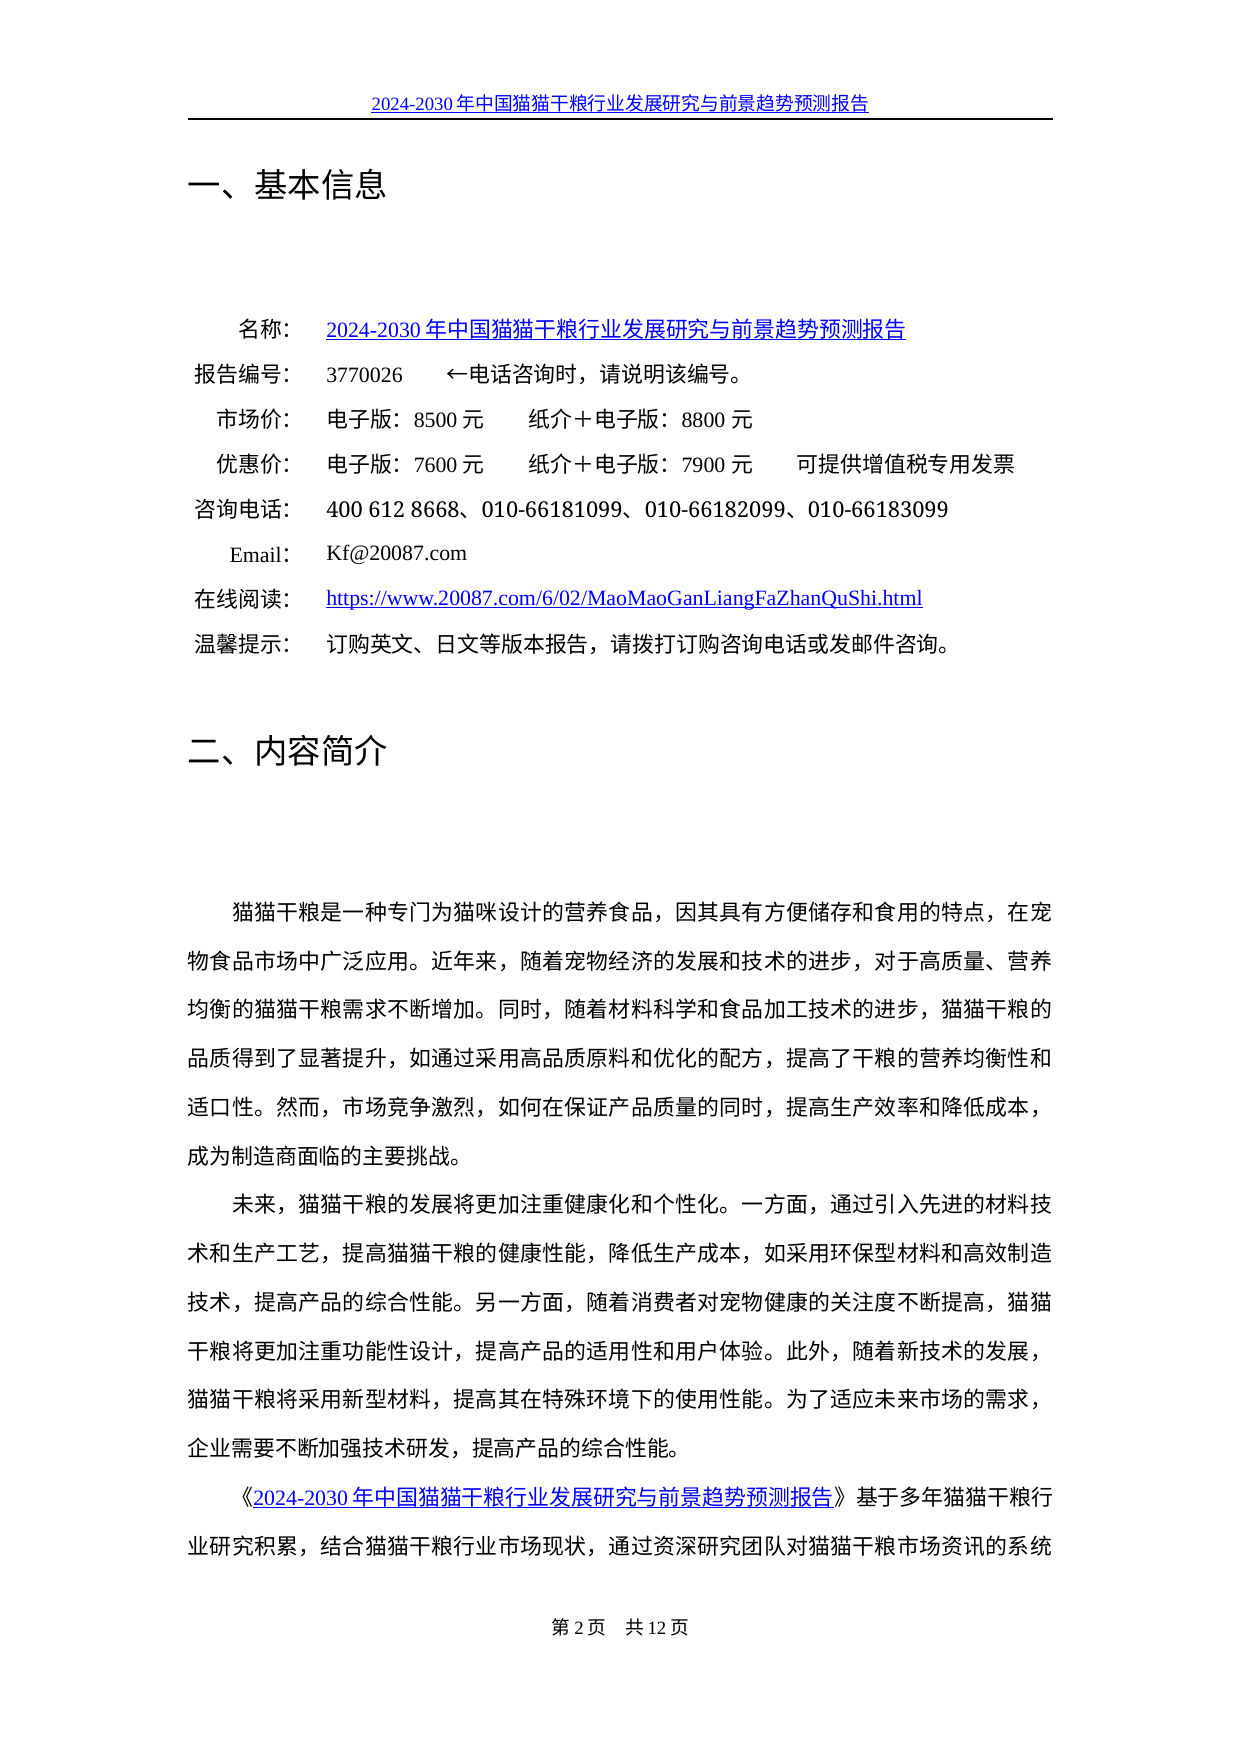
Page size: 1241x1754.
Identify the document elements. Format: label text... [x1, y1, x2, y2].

table_cell [315, 582, 1073, 627]
table_cell Kf@20087.com [315, 537, 1073, 582]
table_cell 订购英文、日文等版本报告，请拨打订购咨询电话或发邮件咨询。 [315, 627, 1073, 672]
table_cell 咨询电话： [167, 492, 315, 537]
table_cell 优惠价： [167, 447, 315, 492]
table_cell 市场价： [167, 402, 315, 447]
table_cell 电子版：8500 元 纸介＋电子版：8800 元 [315, 402, 1073, 447]
table_cell 温馨提示： [167, 627, 315, 672]
table_cell Email： [167, 537, 315, 582]
table_header 2024-2030年中国猫猫干粮行业发展研究与前景趋势预测报告 [315, 312, 1073, 357]
table_cell 电子版：7600 元 纸介＋电子版：7900 元 可提供增值税专用发票 [315, 447, 1073, 492]
title 二、内容简介 [187, 717, 1053, 782]
table_cell 在线阅读： [167, 582, 315, 627]
table_cell 400 612 8668、010-66181099、010-66182099、010-66183099 [315, 492, 1073, 537]
table_header 名称： [167, 312, 315, 357]
table_cell 3770026 ←电话咨询时，请说明该编号。 [315, 357, 1073, 402]
title 一、基本信息 [187, 150, 1053, 215]
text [187, 894, 1053, 1561]
table_cell 报告编号： [167, 357, 315, 402]
